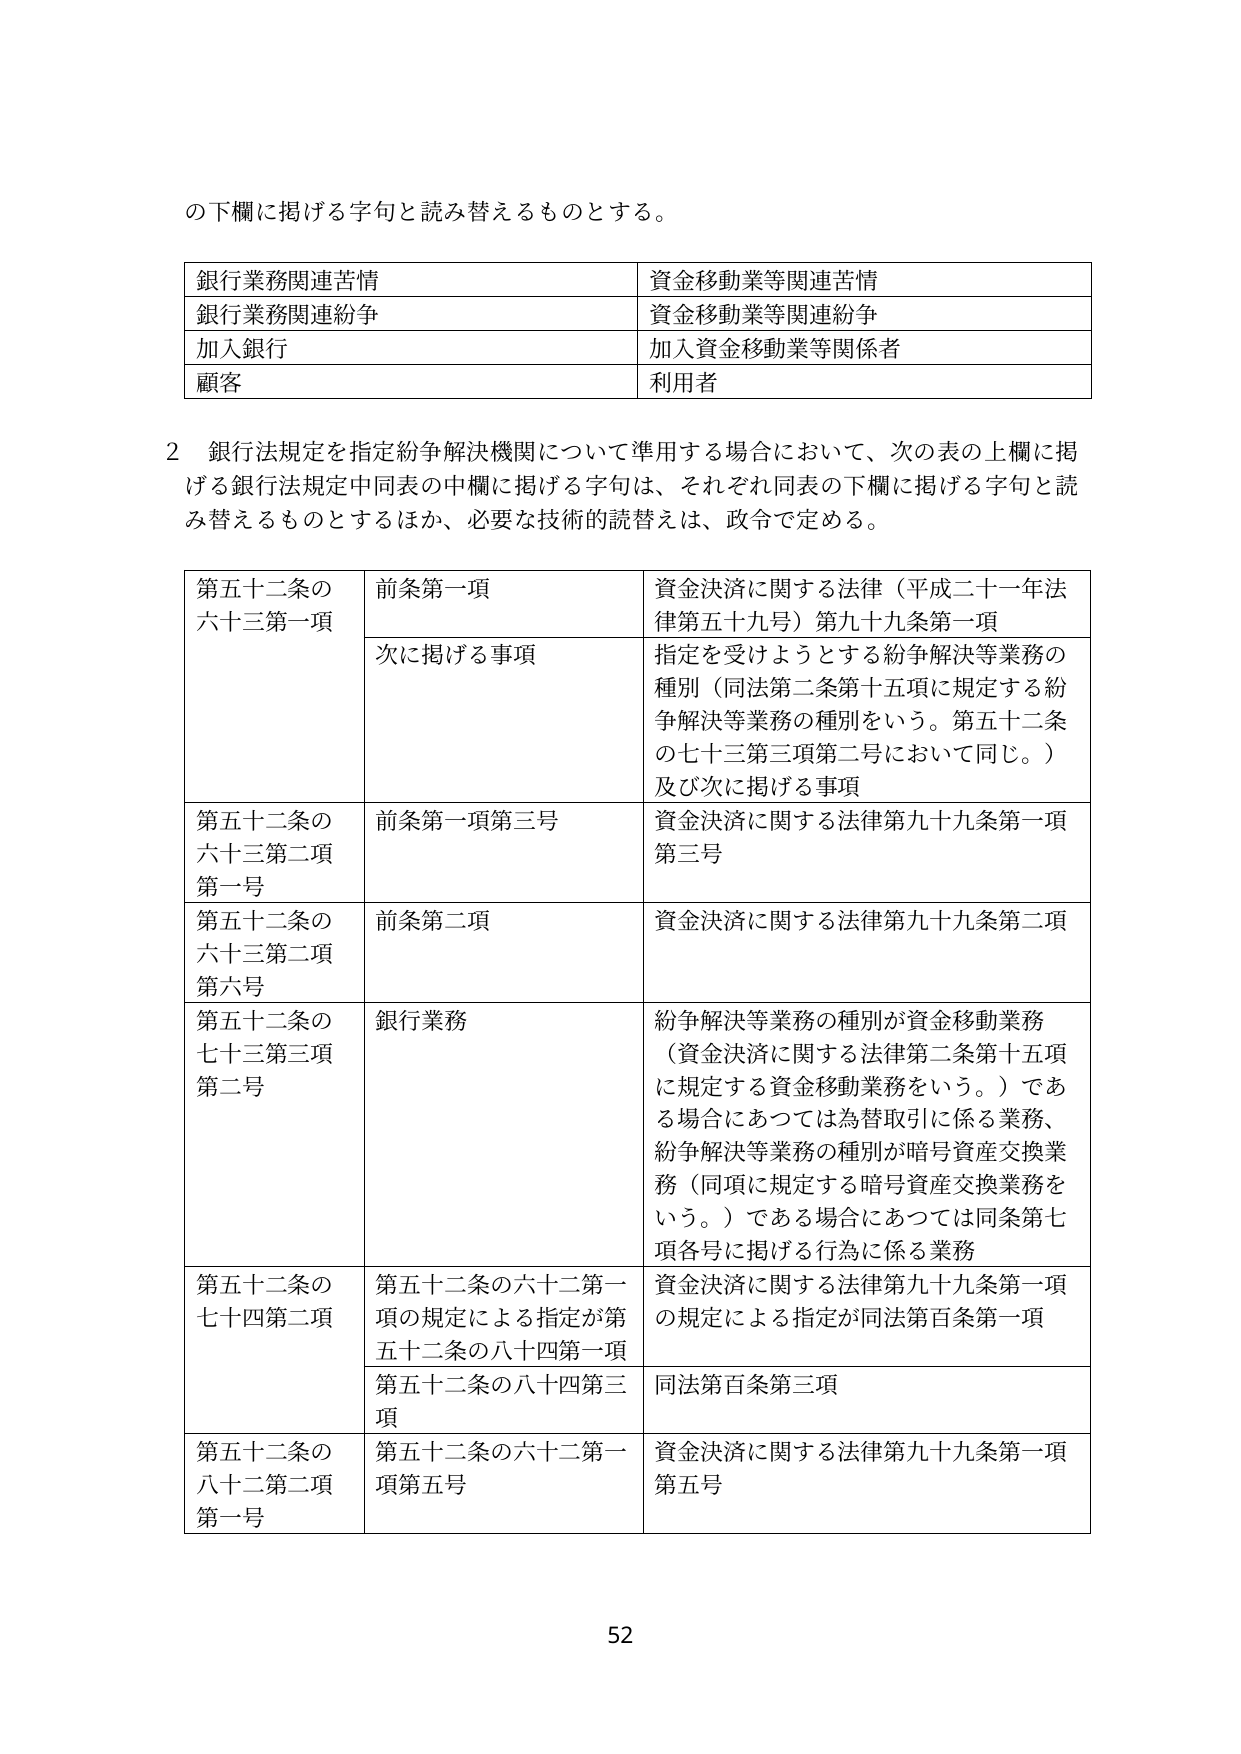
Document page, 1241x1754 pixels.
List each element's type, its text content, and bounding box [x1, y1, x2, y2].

table_cell 資金移動業等関連紛争 [638, 297, 1091, 330]
table_cell 資金決済に関する法律第九十九条第二項 [644, 903, 1090, 1002]
table_header 前条第一項 [365, 571, 643, 637]
table_header 資金決済に関する法律（平成二十一年法律第五十九号）第九十九条第一項 [644, 571, 1090, 637]
table_header 銀行業務関連苦情 [185, 263, 637, 296]
table_cell 銀行業務 [365, 1003, 643, 1266]
table_cell 指定を受けようとする紛争解決等業務の種別（同法第二条第十五項に規定する紛争解決等業務の種別をいう。第五十二条の七十三第三項第二号において同じ。）及び次に掲げる事項 [644, 638, 1090, 802]
text ２ 銀行法規定を指定紛争解決機関について準用する場合において、次の表の上欄に掲げる銀行法規定中同表の中欄に掲げる字句は、それぞれ同表の下欄に掲げる字句と読み替えるものとするほか、必要な技術的読替えは、政令で定める。 [161, 433, 1079, 536]
table_cell 次に掲げる事項 [365, 638, 643, 802]
table_cell 紛争解決等業務の種別が資金移動業務（資金決済に関する法律第二条第十五項に規定する資金移動業務をいう。）である場合にあつては為替取引に係る業務、紛争解決等業務の種別が暗号資産交換業務（同項に規定する暗号資産交換業務をいう。）である場合にあつては同条第七項各号に掲げる行為に係る業務 [644, 1003, 1090, 1266]
table_cell 加入資金移動業等関係者 [638, 331, 1091, 364]
table_cell [185, 1366, 364, 1433]
table_cell 第五十二条の八十四第三項 [365, 1367, 643, 1433]
table_cell [185, 637, 364, 802]
table_cell 資金決済に関する法律第九十九条第一項の規定による指定が同法第百条第一項 [644, 1267, 1090, 1366]
table_cell 第五十二条の七十四第二項 [185, 1267, 364, 1366]
table_header 第五十二条の六十三第一項 [185, 571, 364, 637]
table_cell 資金決済に関する法律第九十九条第一項第五号 [644, 1434, 1090, 1533]
table_cell 第五十二条の六十三第二項第六号 [185, 903, 364, 1002]
table_cell 第五十二条の六十二第一項の規定による指定が第五十二条の八十四第一項 [365, 1267, 643, 1366]
table_cell 前条第一項第三号 [365, 803, 643, 902]
table_cell 同法第百条第三項 [644, 1367, 1090, 1433]
table_cell 第五十二条の八十二第二項第一号 [185, 1434, 364, 1533]
table_cell 第五十二条の七十三第三項第二号 [185, 1003, 364, 1266]
table_cell 前条第二項 [365, 903, 643, 1002]
table_cell 資金決済に関する法律第九十九条第一項第三号 [644, 803, 1090, 902]
table_cell 銀行業務関連紛争 [185, 297, 637, 330]
table_cell 第五十二条の六十三第二項第一号 [185, 803, 364, 902]
table_cell 利用者 [638, 365, 1091, 398]
table_header 資金移動業等関連苦情 [638, 263, 1091, 296]
table_cell 加入銀行 [185, 331, 637, 364]
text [161, 194, 1079, 228]
table_cell 第五十二条の六十二第一項第五号 [365, 1434, 643, 1533]
table_cell 顧客 [185, 365, 637, 398]
